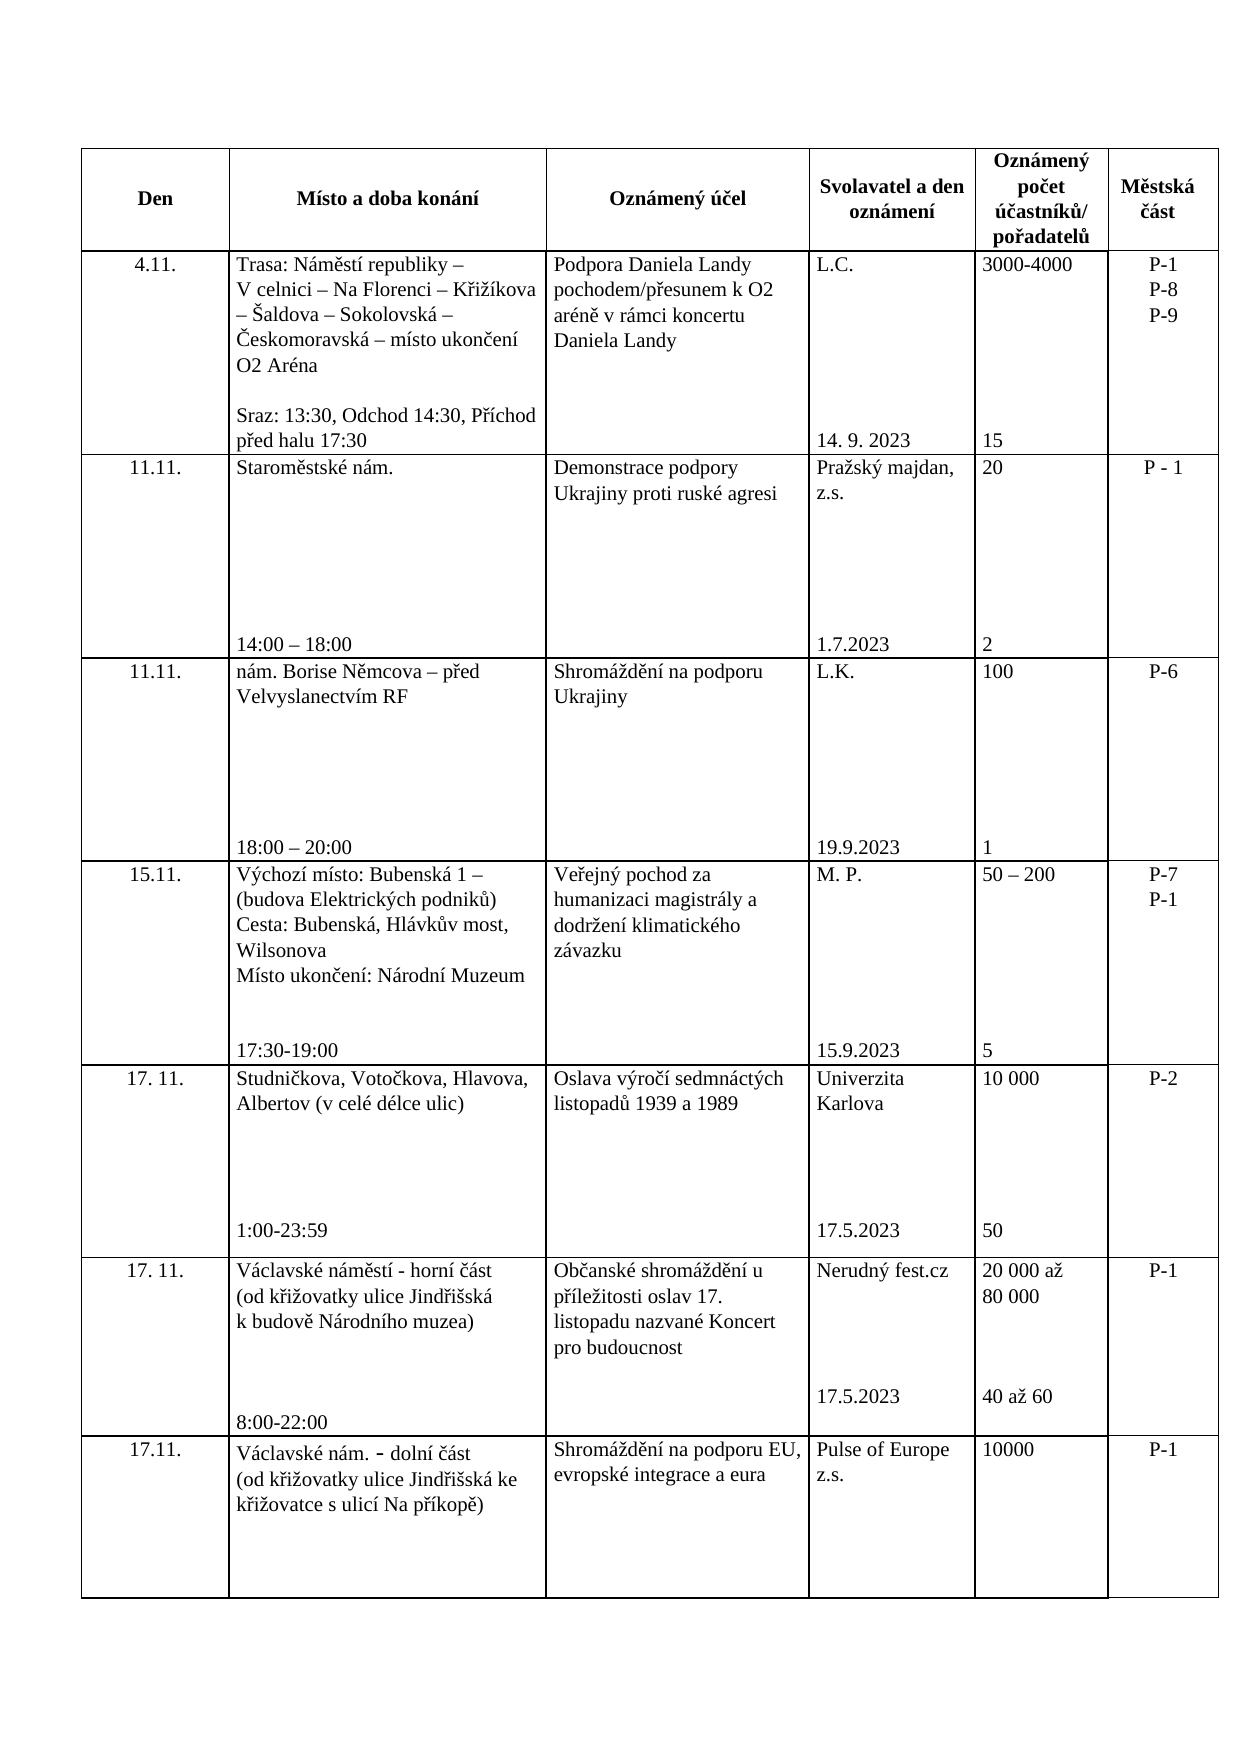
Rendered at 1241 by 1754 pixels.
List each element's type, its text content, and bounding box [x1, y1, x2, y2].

table_cell Pražský majdan, z.s. 1.7.2023 [810, 455, 974, 657]
table_header Svolavatel a den oznámení [810, 149, 975, 250]
table_cell 17. 11. [82, 1066, 228, 1257]
table_cell P-1 [1109, 1436, 1218, 1597]
table_header Oznámený účel [547, 149, 809, 250]
table_cell nám. Borise Němcova – před Velvyslanectvím RF 18:00 – 20:00 [230, 659, 545, 860]
table_header Den [82, 149, 229, 250]
table_cell 3000-4000 15 [976, 252, 1107, 453]
table_cell 4.11. [82, 252, 228, 453]
table_cell P-1 P-8 P-9 [1109, 251, 1218, 453]
table_cell P-6 [1109, 658, 1218, 860]
table_cell M. P. 15.9.2023 [810, 862, 974, 1064]
table_cell Nerudný fest.cz 17.5.2023 [810, 1258, 974, 1435]
table_cell P - 1 [1109, 455, 1218, 657]
table_cell Univerzita Karlova 17.5.2023 [810, 1066, 974, 1257]
table_header Oznámený počet účastníků/ pořadatelů [976, 149, 1108, 250]
table_cell Trasa: Náměstí republiky – V celnici – Na Florenci – Křižíkova – Šaldova – Sokolovská – Českomoravská – místo ukončení O2 Aréna Sraz: 13:30, Odchod 14:30, Příchod před halu 17:30 [230, 252, 545, 453]
table_cell Staroměstské nám. 14:00 – 18:00 [230, 455, 545, 657]
table_cell 20 000 až 80 000 40 až 60 [976, 1258, 1107, 1435]
table_header Místo a doba konání [230, 149, 546, 250]
table_cell 17.11. [82, 1437, 228, 1597]
table_cell L.K. 19.9.2023 [810, 659, 974, 860]
table_cell Výchozí místo: Bubenská 1 – (budova Elektrických podniků) Cesta: Bubenská, Hlávkův most, Wilsonova Místo ukončení: Národní Muzeum 17:30-19:00 [230, 862, 545, 1064]
table_cell Václavské náměstí - horní část (od křižovatky ulice Jindřišská k budově Národního muzea) 8:00-22:00 [230, 1258, 545, 1435]
table_cell Shromáždění na podporu Ukrajiny [547, 659, 808, 860]
table_cell Podpora Daniela Landy pochodem/přesunem k O2 aréně v rámci koncertu Daniela Landy [547, 252, 808, 453]
table_cell L.C. 14. 9. 2023 [810, 252, 974, 453]
table_cell 20 2 [976, 455, 1107, 657]
table_cell Demonstrace podpory Ukrajiny proti ruské agresi [547, 455, 808, 657]
table_cell Občanské shromáždění u příležitosti oslav 17. listopadu nazvané Koncert pro budoucnost [547, 1258, 808, 1435]
table_cell Oslava výročí sedmnáctých listopadů 1939 a 1989 [547, 1066, 808, 1257]
table_cell 10 000 50 [976, 1066, 1107, 1257]
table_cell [230, 1437, 545, 1597]
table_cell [547, 1437, 808, 1597]
table_cell P-2 [1109, 1065, 1218, 1257]
table_cell P-1 [1109, 1258, 1218, 1435]
table_header Městská část [1109, 149, 1218, 250]
table_cell 11.11. [82, 659, 228, 860]
table_cell 50 – 200 5 [976, 862, 1107, 1064]
table_cell 11.11. [82, 455, 228, 657]
table_cell 17. 11. [82, 1258, 228, 1435]
table_cell Pulse of Europe z.s. 26.5.2023 [810, 1437, 974, 1597]
table_cell 100 1 [976, 659, 1107, 860]
table_cell P-7 P-1 [1109, 861, 1218, 1064]
table_cell 10000 3 [976, 1437, 1107, 1597]
table_cell 15.11. [82, 862, 228, 1064]
table_cell Studničkova, Votočkova, Hlavova, Albertov (v celé délce ulic) 1:00-23:59 [230, 1066, 545, 1257]
table_cell Veřejný pochod za humanizaci magistrály a dodržení klimatického závazku [547, 862, 808, 1064]
